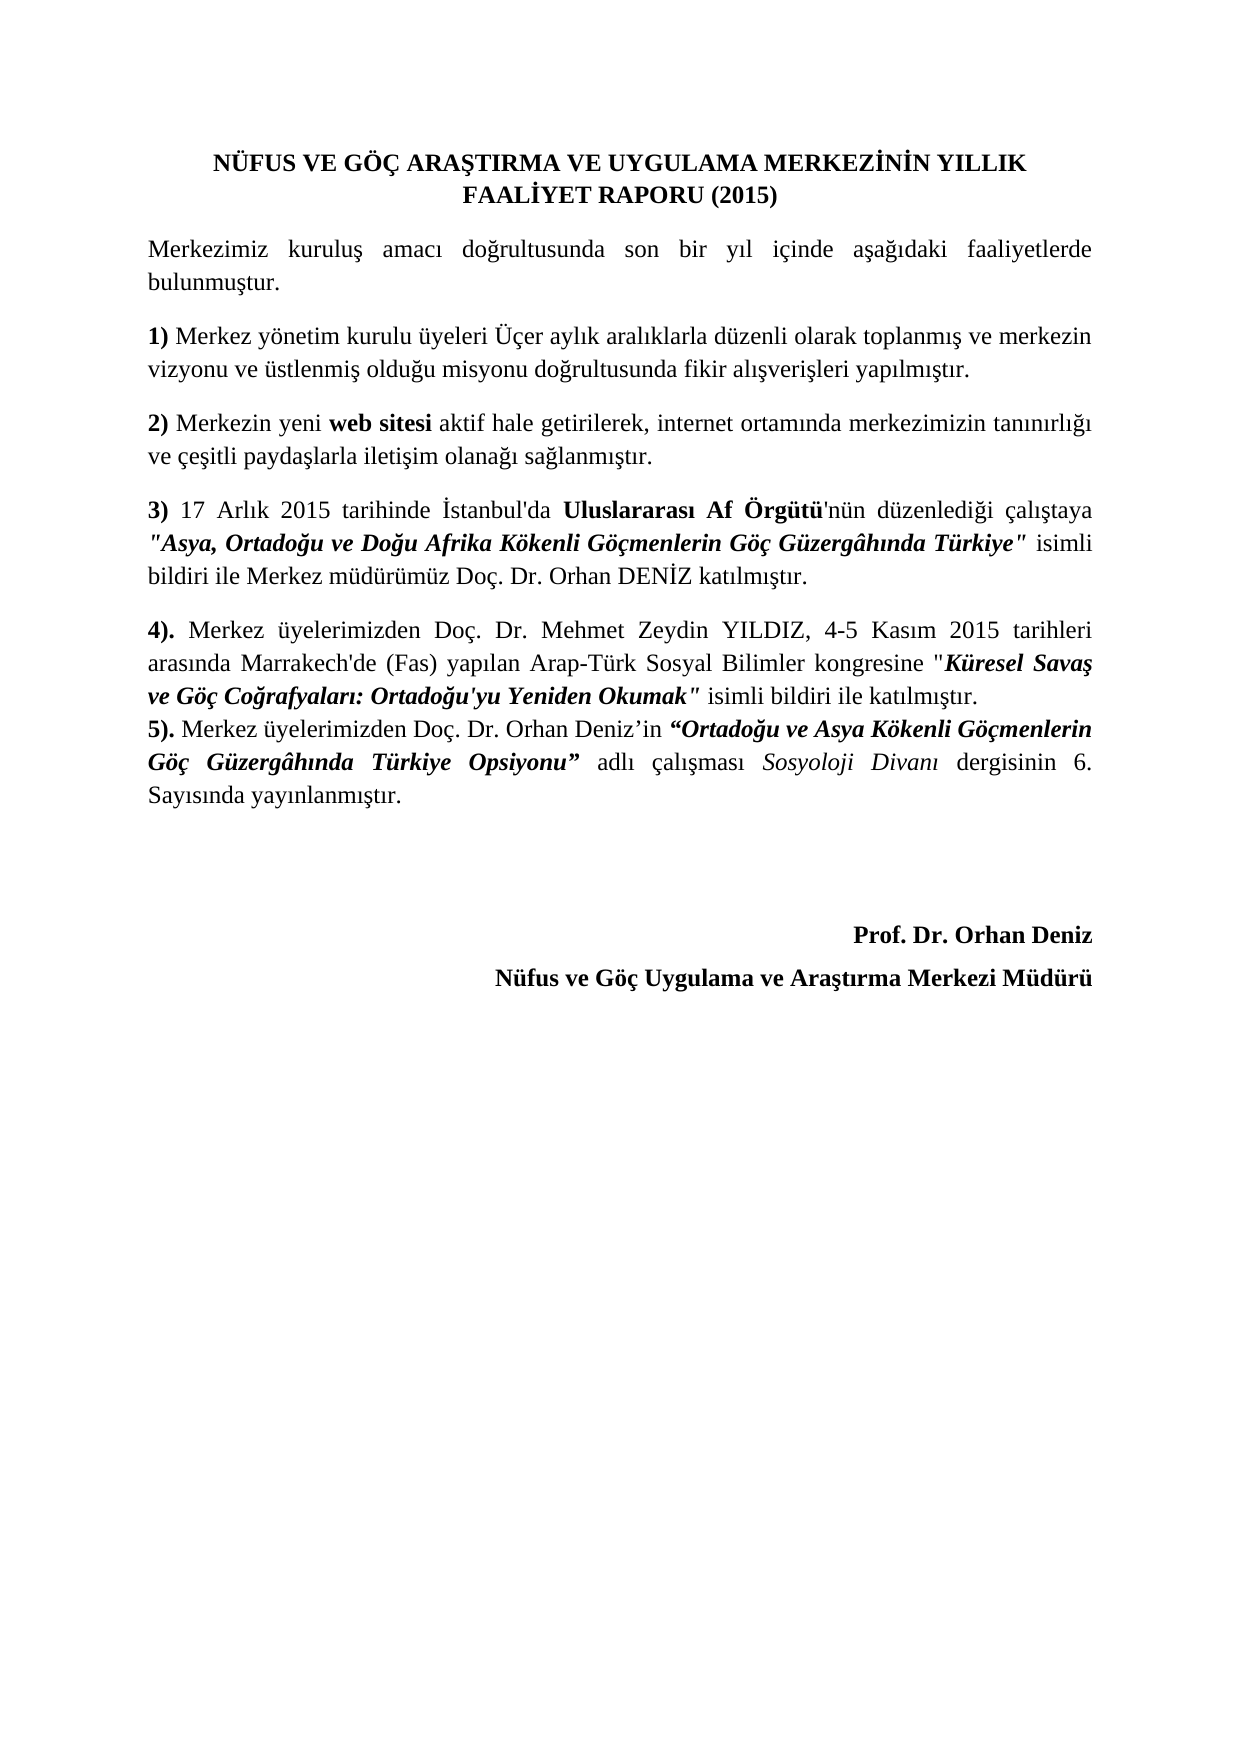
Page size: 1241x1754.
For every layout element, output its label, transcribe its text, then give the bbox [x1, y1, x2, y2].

text 5). Merkez üyelerimizden Doç. Dr. Orhan Deniz’in “Ortadoğu ve Asya Kökenli Göçmenlerin Göç Güzergâhında Türkiye Opsiyonu” adlı çalışması Sosyoloji Divanı dergisinin 6. Sayısında yayınlanmıştır. [148, 714, 1093, 809]
text Prof. Dr. Orhan Deniz [185, 920, 1093, 949]
text Merkezimiz kuruluş amacı doğrultusunda son bir yıl içinde aşağıdaki faaliyetlerde bulunmuştur. [148, 234, 1093, 296]
text 1) Merkez yönetim kurulu üyeleri Üçer aylık aralıklarla düzenli olarak toplanmış ve merkezin vizyonu ve üstlenmiş olduğu misyonu doğrultusunda fikir alışverişleri yapılmıştır. [148, 321, 1093, 383]
text NÜFUS VE GÖÇ ARAŞTIRMA VE UYGULAMA MERKEZİNİN YILLIK FAALİYET RAPORU (2015) [148, 148, 1093, 209]
text 2) Merkezin yeni web sitesi aktif hale getirilerek, internet ortamında merkezimizin tanınırlığı ve çeşitli paydaşlarla iletişim olanağı sağlanmıştır. [148, 408, 1093, 470]
text 3) 17 Arlık 2015 tarihinde İstanbul'da Uluslararası Af Örgütü'nün düzenlediği çalıştaya "Asya, Ortadoğu ve Doğu Afrika Kökenli Göçmenlerin Göç Güzergâhında Türkiye" isimli bildiri ile Merkez müdürümüz Doç. Dr. Orhan DENİZ katılmıştır. [148, 495, 1093, 590]
text 4). Merkez üyelerimizden Doç. Dr. Mehmet Zeydin YILDIZ, 4-5 Kasım 2015 tarihleri arasında Marrakech'de (Fas) yapılan Arap-Türk Sosyal Bilimler kongresine "Küresel Savaş ve Göç Coğrafyaları: Ortadoğu'yu Yeniden Okumak" isimli bildiri ile katılmıştır. [148, 615, 1093, 710]
text Nüfus ve Göç Uygulama ve Araştırma Merkezi Müdürü [185, 963, 1093, 992]
